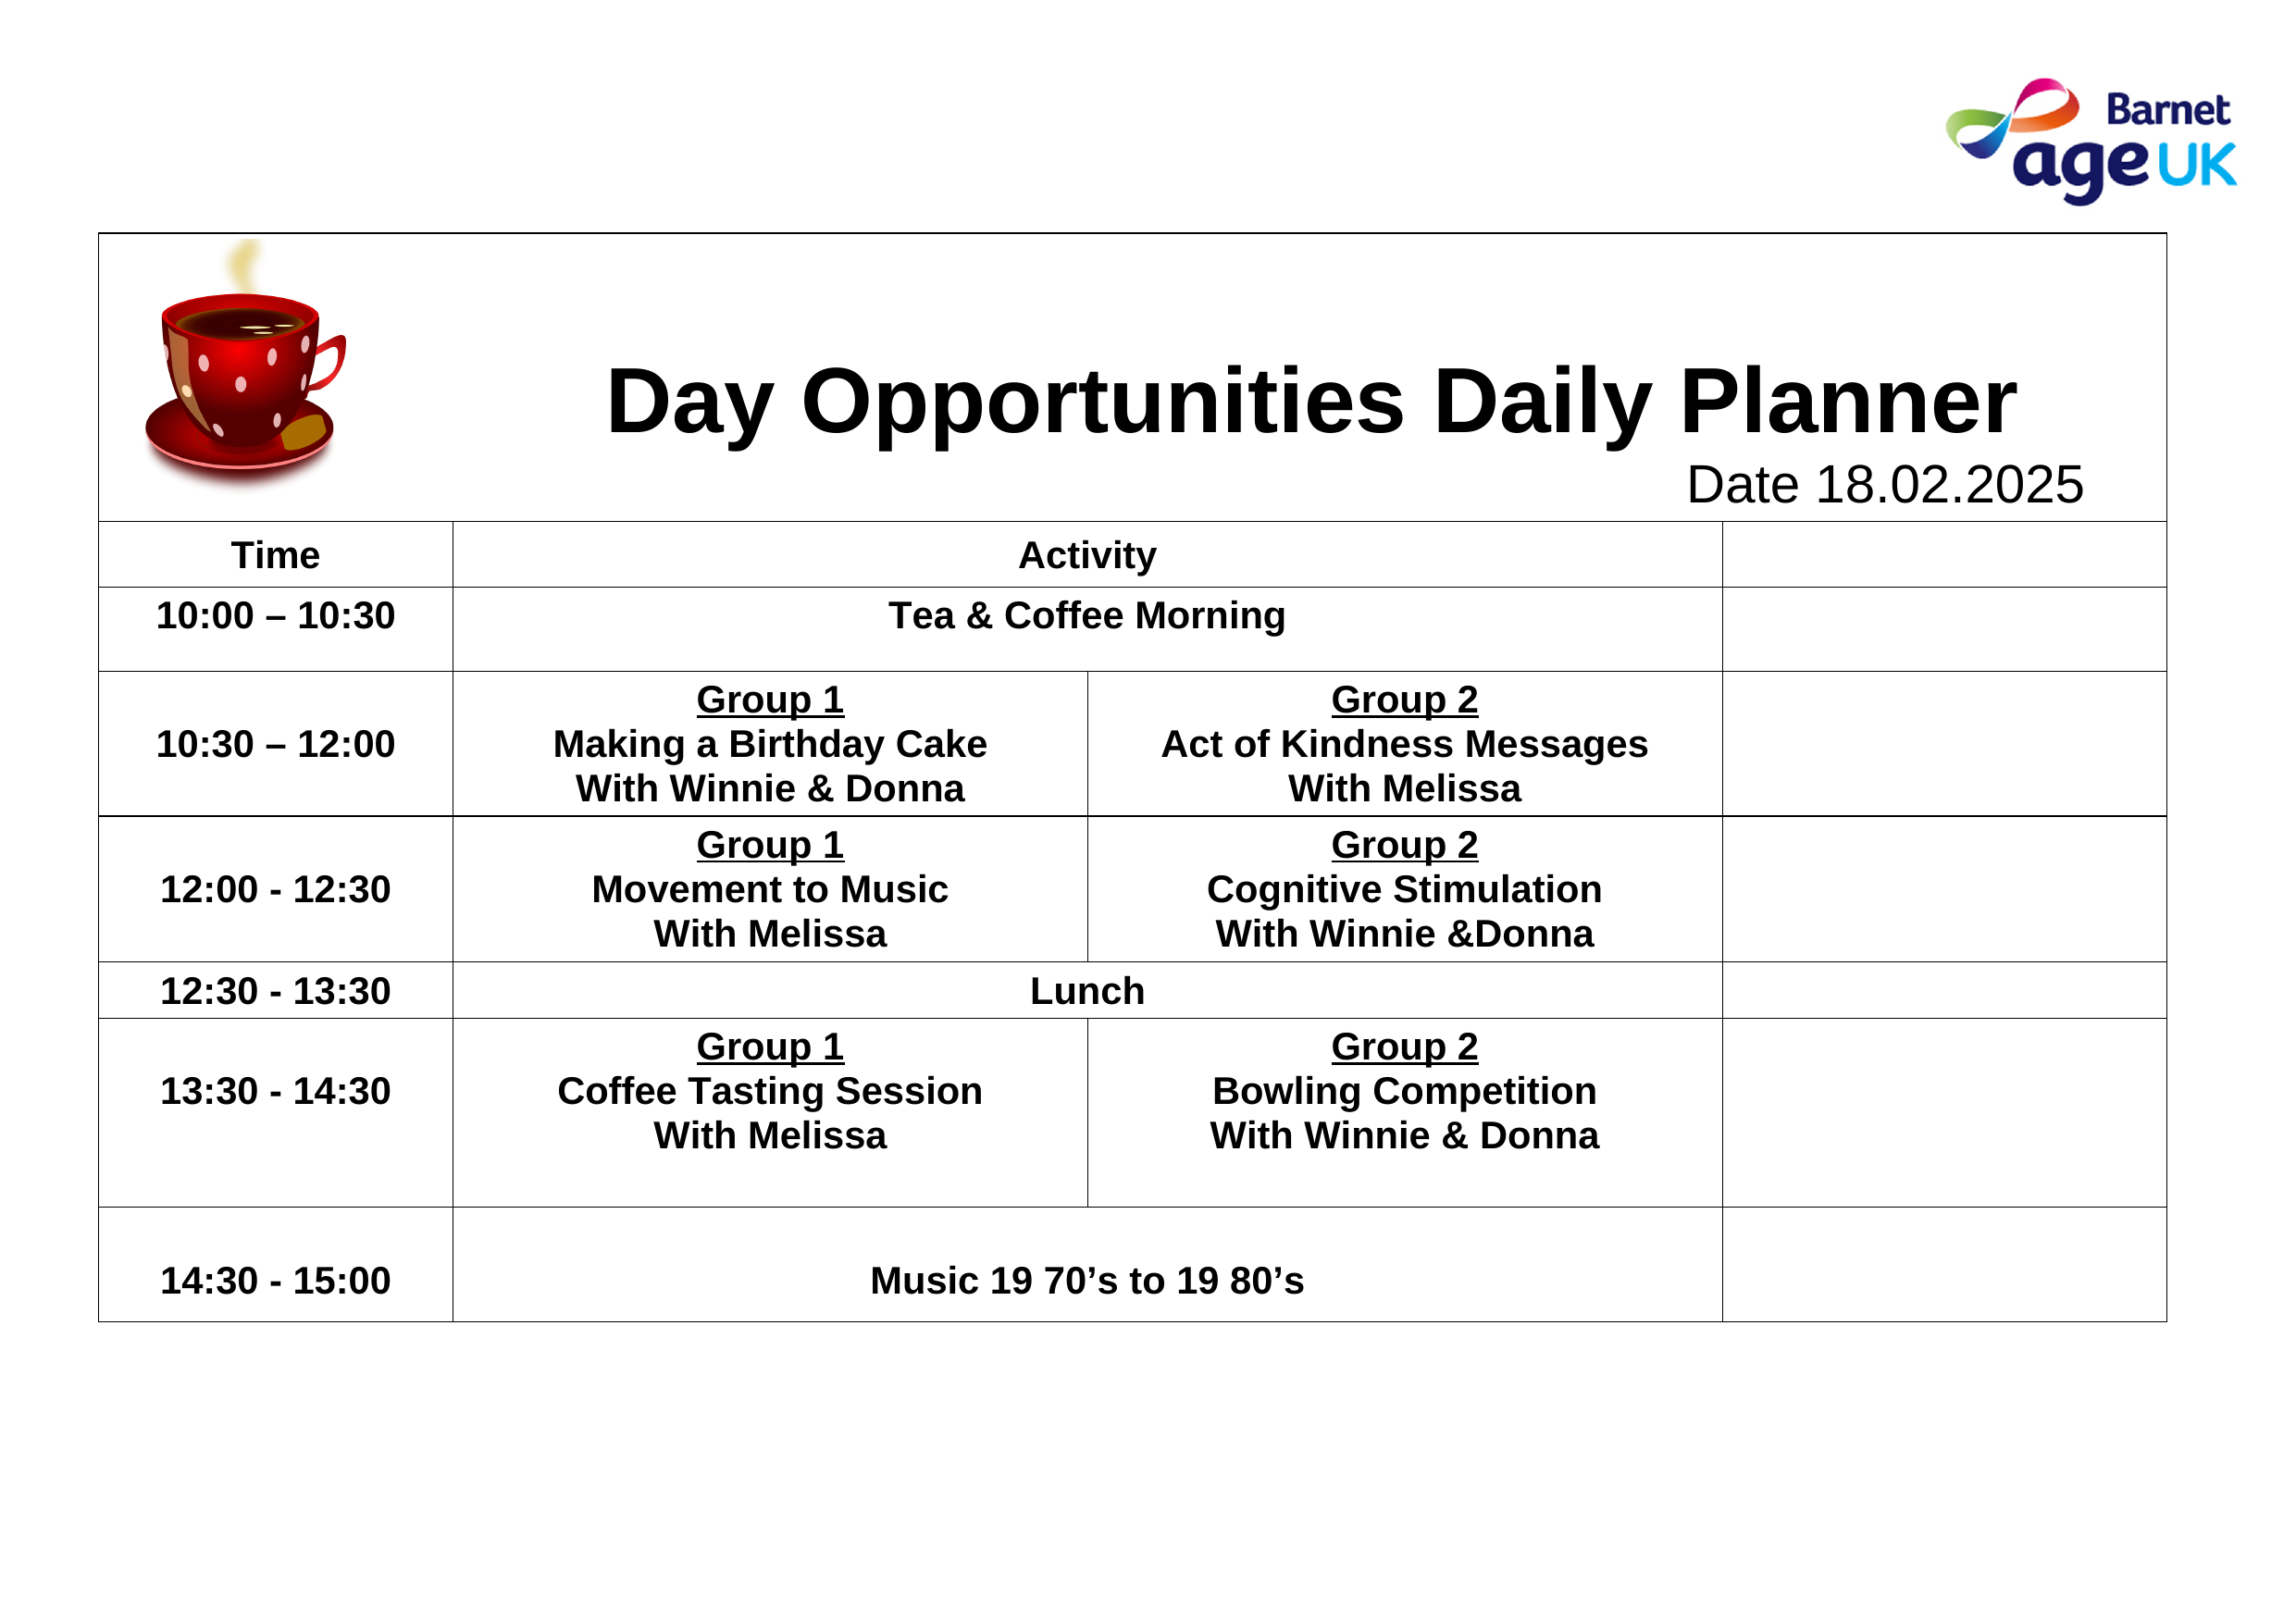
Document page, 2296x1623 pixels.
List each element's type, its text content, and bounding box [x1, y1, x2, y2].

table_cell Lunch [453, 962, 1722, 1018]
picture [141, 239, 346, 497]
table_cell Tea & Coffee Morning [453, 588, 1722, 671]
table_cell [1723, 1019, 2166, 1207]
table_cell 12:00 - 12:30 [99, 817, 453, 961]
table_cell [1723, 817, 2166, 961]
table_cell Group 2 Cognitive Stimulation With Winnie &Donna [1088, 817, 1722, 961]
table_cell [1723, 522, 2166, 587]
table_cell 12:30 - 13:30 [99, 962, 453, 1018]
table_cell Group 2 Act of Kindness Messages With Melissa [1088, 672, 1722, 815]
table_cell Group 1 Movement to Music With Melissa [453, 817, 1087, 961]
table_cell Music 19 70’s to 19 80’s [453, 1208, 1722, 1320]
table_cell Group 2 Bowling Competition With Winnie & Donna [1088, 1019, 1722, 1207]
table_cell Group 1 Making a Birthday Cake With Winnie & Donna [453, 672, 1087, 815]
table_cell Activity [453, 522, 1722, 587]
table_cell Group 1 Coffee Tasting Session With Melissa [453, 1019, 1087, 1207]
table_cell 13:30 - 14:30 [99, 1019, 453, 1207]
table_header Day Opportunities Daily Planner Date 18.02.2025 [99, 234, 2166, 521]
table_cell [1723, 672, 2166, 815]
picture [1916, 48, 2269, 236]
table_cell 10:30 – 12:00 [99, 672, 453, 815]
table_cell [1723, 962, 2166, 1018]
table_cell 14:30 - 15:00 [99, 1208, 453, 1320]
table_cell [1723, 1208, 2166, 1320]
table_cell [1723, 588, 2166, 671]
table_cell Time [99, 522, 453, 587]
table_cell 10:00 – 10:30 [99, 588, 453, 671]
